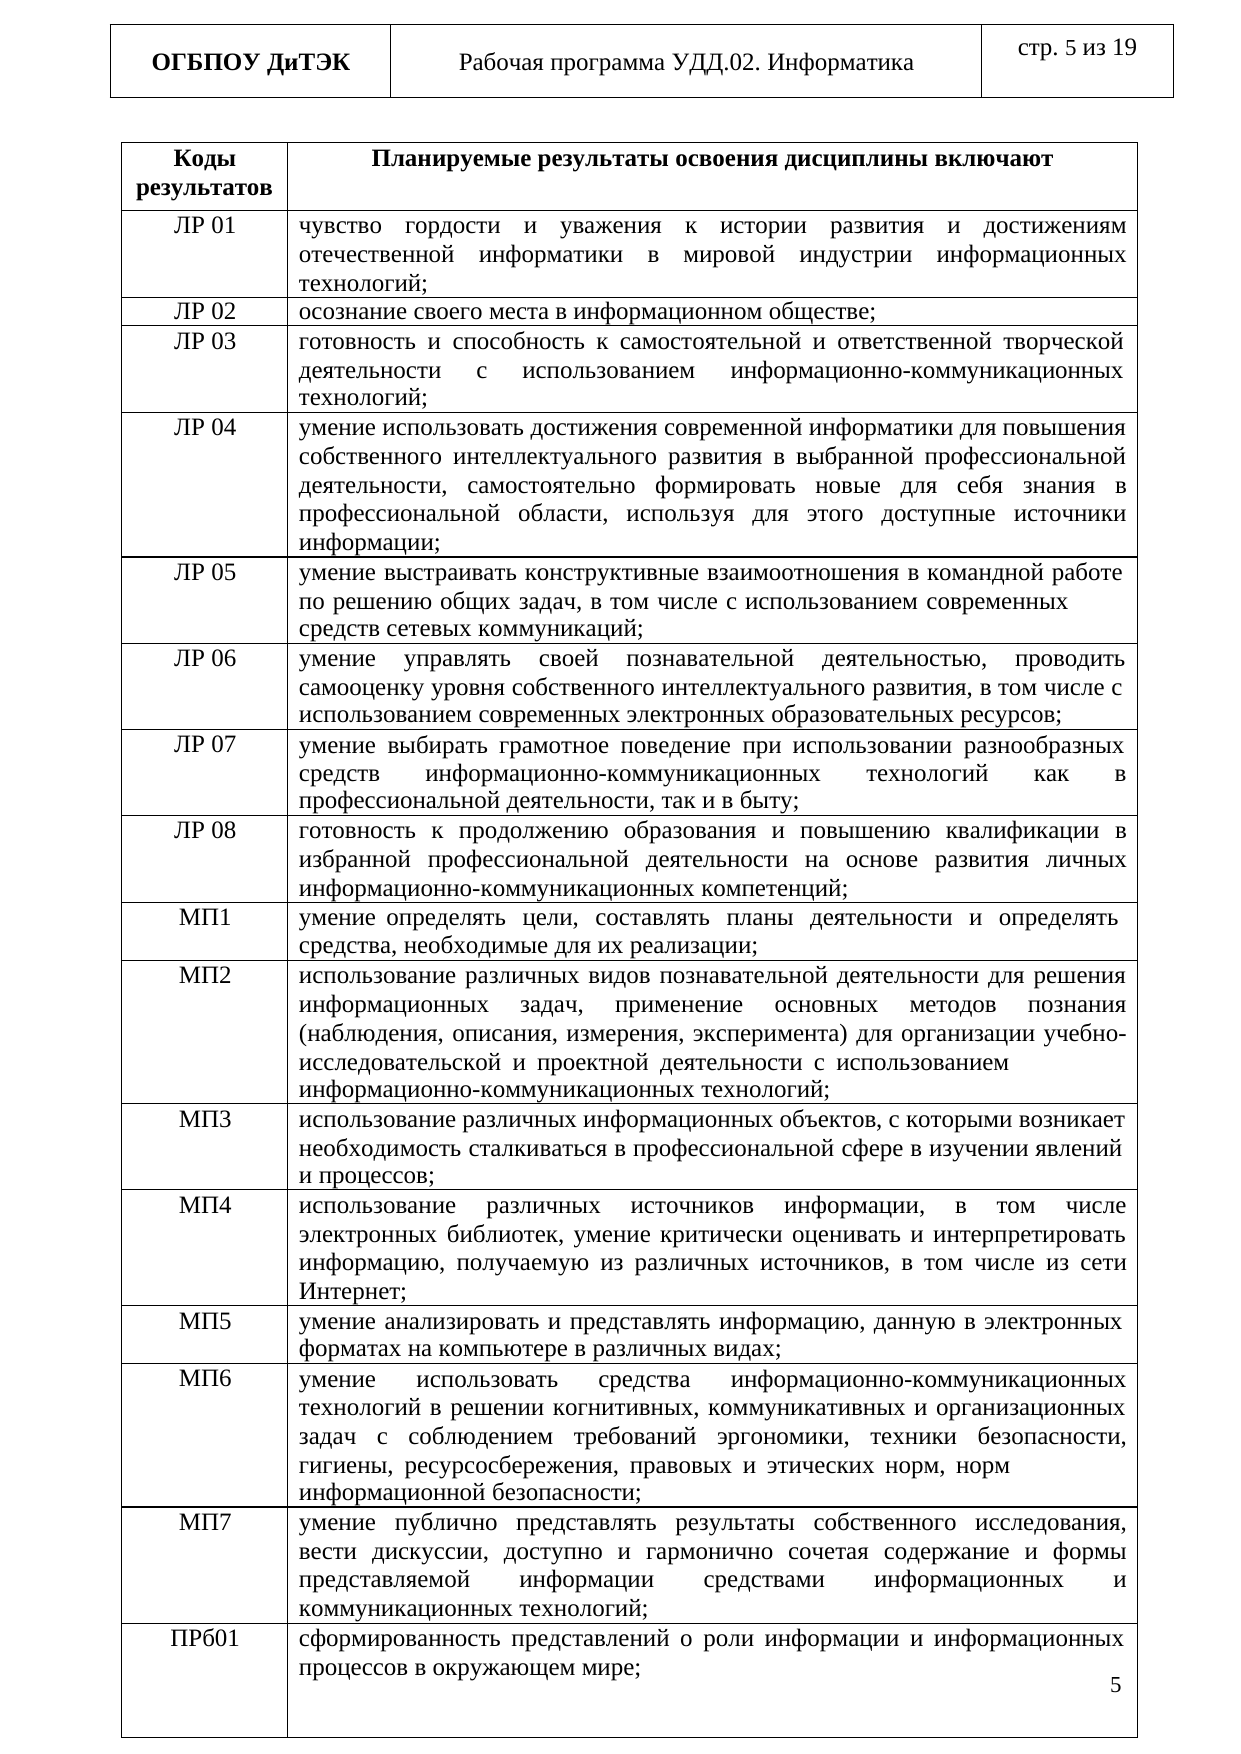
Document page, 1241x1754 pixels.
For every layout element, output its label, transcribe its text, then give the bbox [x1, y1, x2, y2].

table_cell осознание своего места в информационном обществе; [288, 298, 1137, 325]
table_cell МП6 [122, 1364, 287, 1506]
table_cell ЛР 04 [122, 413, 287, 556]
table_cell умение выстраивать конструктивные взаимоотношения в командной работе по решению общих задач, в том числе с использованием современных средств сетевых коммуникаций; [288, 558, 1137, 642]
table_cell МП2 [122, 961, 287, 1103]
table_cell ПРб01 [122, 1624, 287, 1737]
table_cell МП7 [122, 1508, 287, 1622]
table_cell умение выбирать грамотное поведение при использовании разнообразных средств информационно-коммуникационных технологий как в профессиональной деятельности, так и в быту; [288, 730, 1137, 815]
table_cell МП1 [122, 903, 287, 959]
table_cell умение публично представлять результаты собственного исследования, вести дискуссии, доступно и гармонично сочетая содержание и формы представляемой информации средствами информационных и коммуникационных технологий; [288, 1508, 1137, 1622]
table_cell ЛР 05 [122, 558, 287, 642]
table_cell ЛР 08 [122, 816, 287, 902]
table_cell МП3 [122, 1104, 287, 1189]
table_cell умение использовать достижения современной информатики для повышения собственного интеллектуального развития в выбранной профессиональной деятельности, самостоятельно формировать новые для себя знания в профессиональной области, используя для этого доступные источники информации; [288, 413, 1137, 556]
table_cell использование различных источников информации, в том числе электронных библиотек, умение критически оценивать и интерпретировать информацию, получаемую из различных источников, в том числе из сети Интернет; [288, 1190, 1137, 1305]
table_cell готовность и способность к самостоятельной и ответственной творческой деятельности с использованием информационно-коммуникационных технологий; [288, 326, 1137, 412]
table_cell ЛР 01 [122, 211, 287, 297]
table_cell ЛР 03 [122, 326, 287, 412]
table_cell умение анализировать и представлять информацию, данную в электронных форматах на компьютере в различных видах; [288, 1306, 1137, 1363]
table_cell использование различных информационных объектов, с которыми возникает необходимость сталкиваться в профессиональной сфере в изучении явлений и процессов; [288, 1104, 1137, 1189]
table_header Планируемые результаты освоения дисциплины включают [288, 143, 1137, 209]
table_header Коды результатов [122, 143, 287, 209]
table_cell ЛР 07 [122, 730, 287, 815]
table_cell готовность к продолжению образования и повышению квалификации в избранной профессиональной деятельности на основе развития личных информационно-коммуникационных компетенций; [288, 816, 1137, 902]
table_cell умение управлять своей познавательной деятельностью, проводить самооценку уровня собственного интеллектуального развития, в том числе с использованием современных электронных образовательных ресурсов; [288, 644, 1137, 729]
table_cell умение определять цели, составлять планы деятельности и определять средства, необходимые для их реализации; [288, 903, 1137, 959]
table_cell использование различных видов познавательной деятельности для решения информационных задач, применение основных методов познания (наблюдения, описания, измерения, эксперимента) для организации учебно-исследовательской и проектной деятельности с использованием информационно-коммуникационных технологий; [288, 961, 1137, 1103]
table_cell чувство гордости и уважения к истории развития и достижениям отечественной информатики в мировой индустрии информационных технологий; [288, 211, 1137, 297]
table_cell ЛР 02 [122, 298, 287, 325]
table_cell МП4 [122, 1190, 287, 1305]
table_cell умение использовать средства информационно-коммуникационных технологий в решении когнитивных, коммуникативных и организационных задач с соблюдением требований эргономики, техники безопасности, гигиены, ресурсосбережения, правовых и этических норм, норм информационной безопасности; [288, 1364, 1137, 1506]
table_cell сформированность представлений о роли информации и информационных процессов в окружающем мире; 5 [288, 1624, 1137, 1737]
table_cell МП5 [122, 1306, 287, 1363]
table_cell ЛР 06 [122, 644, 287, 729]
